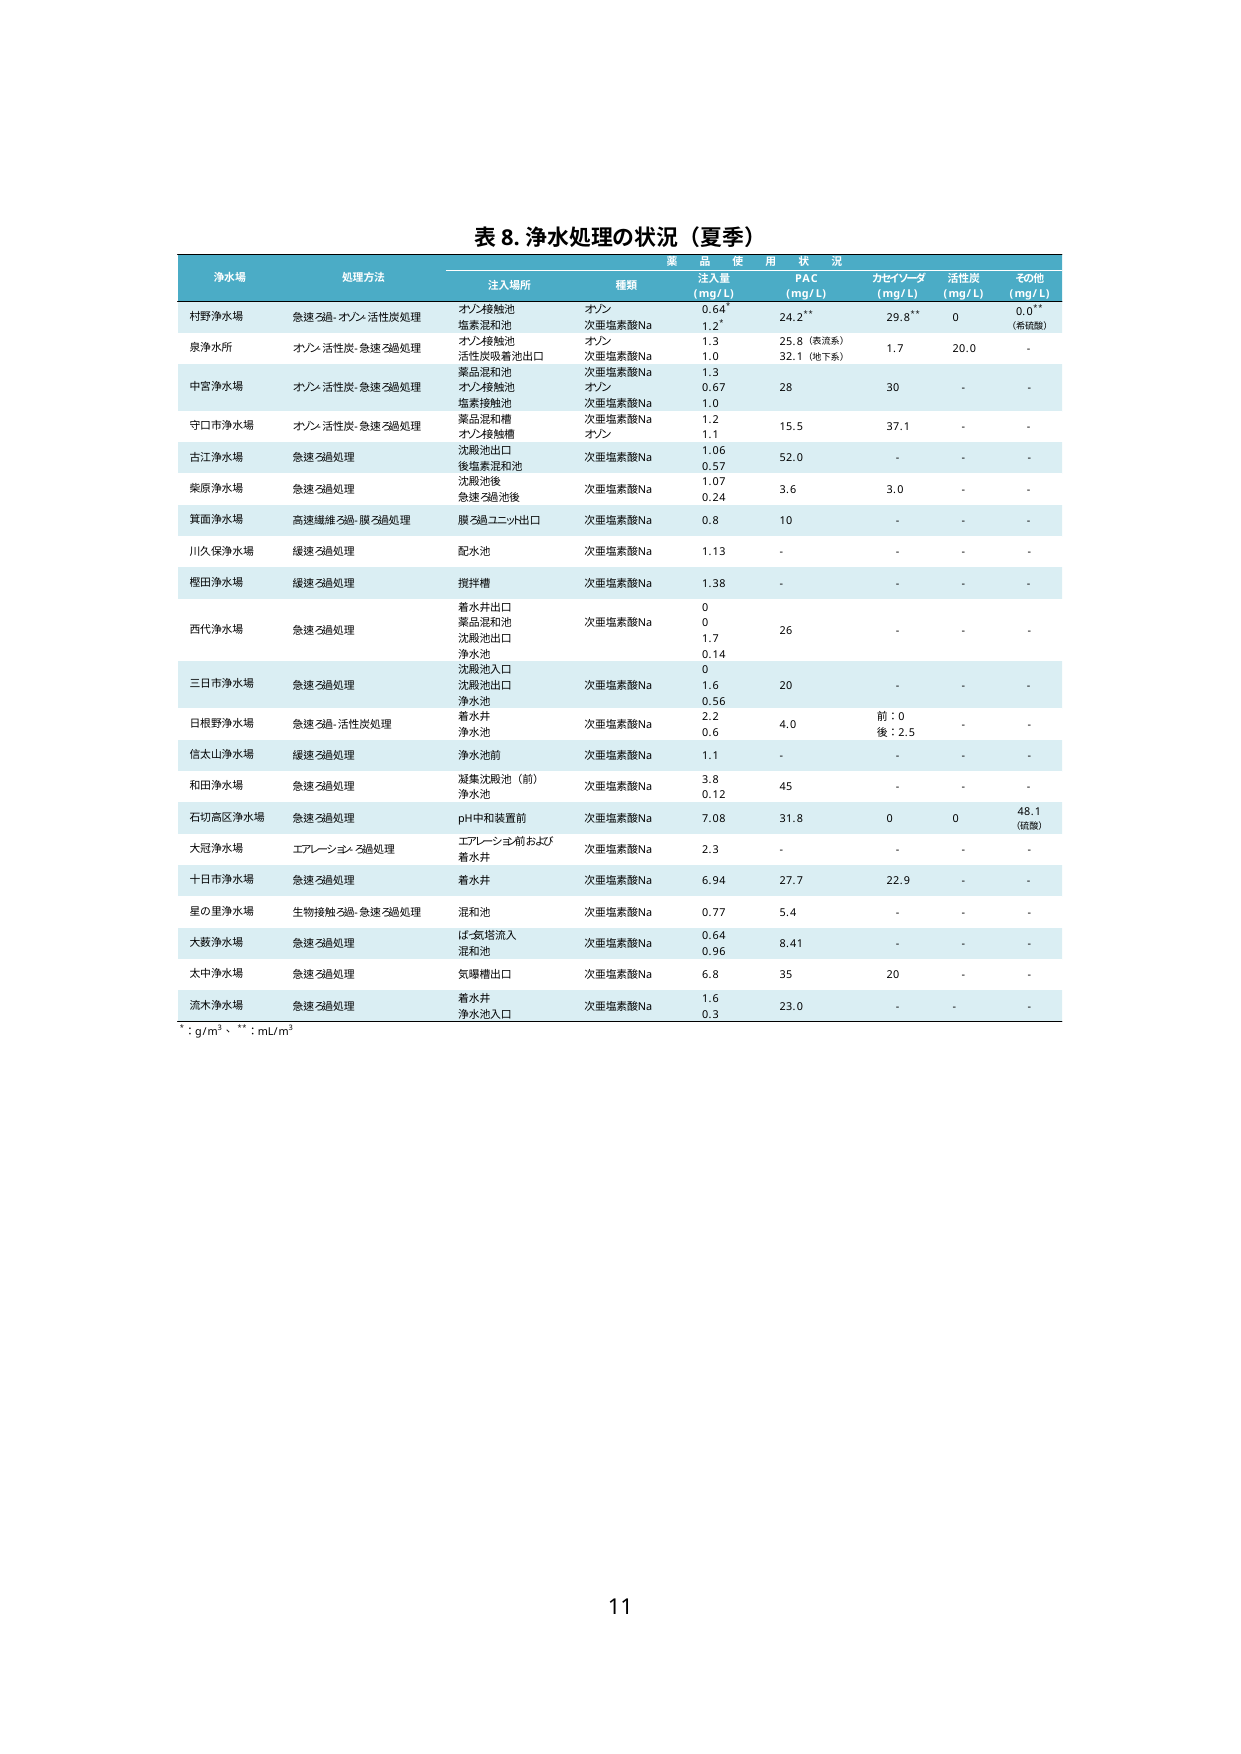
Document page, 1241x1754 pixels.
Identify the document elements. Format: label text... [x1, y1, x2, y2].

text 表8. 浄水処理の状況（夏季） [177, 217, 1063, 254]
